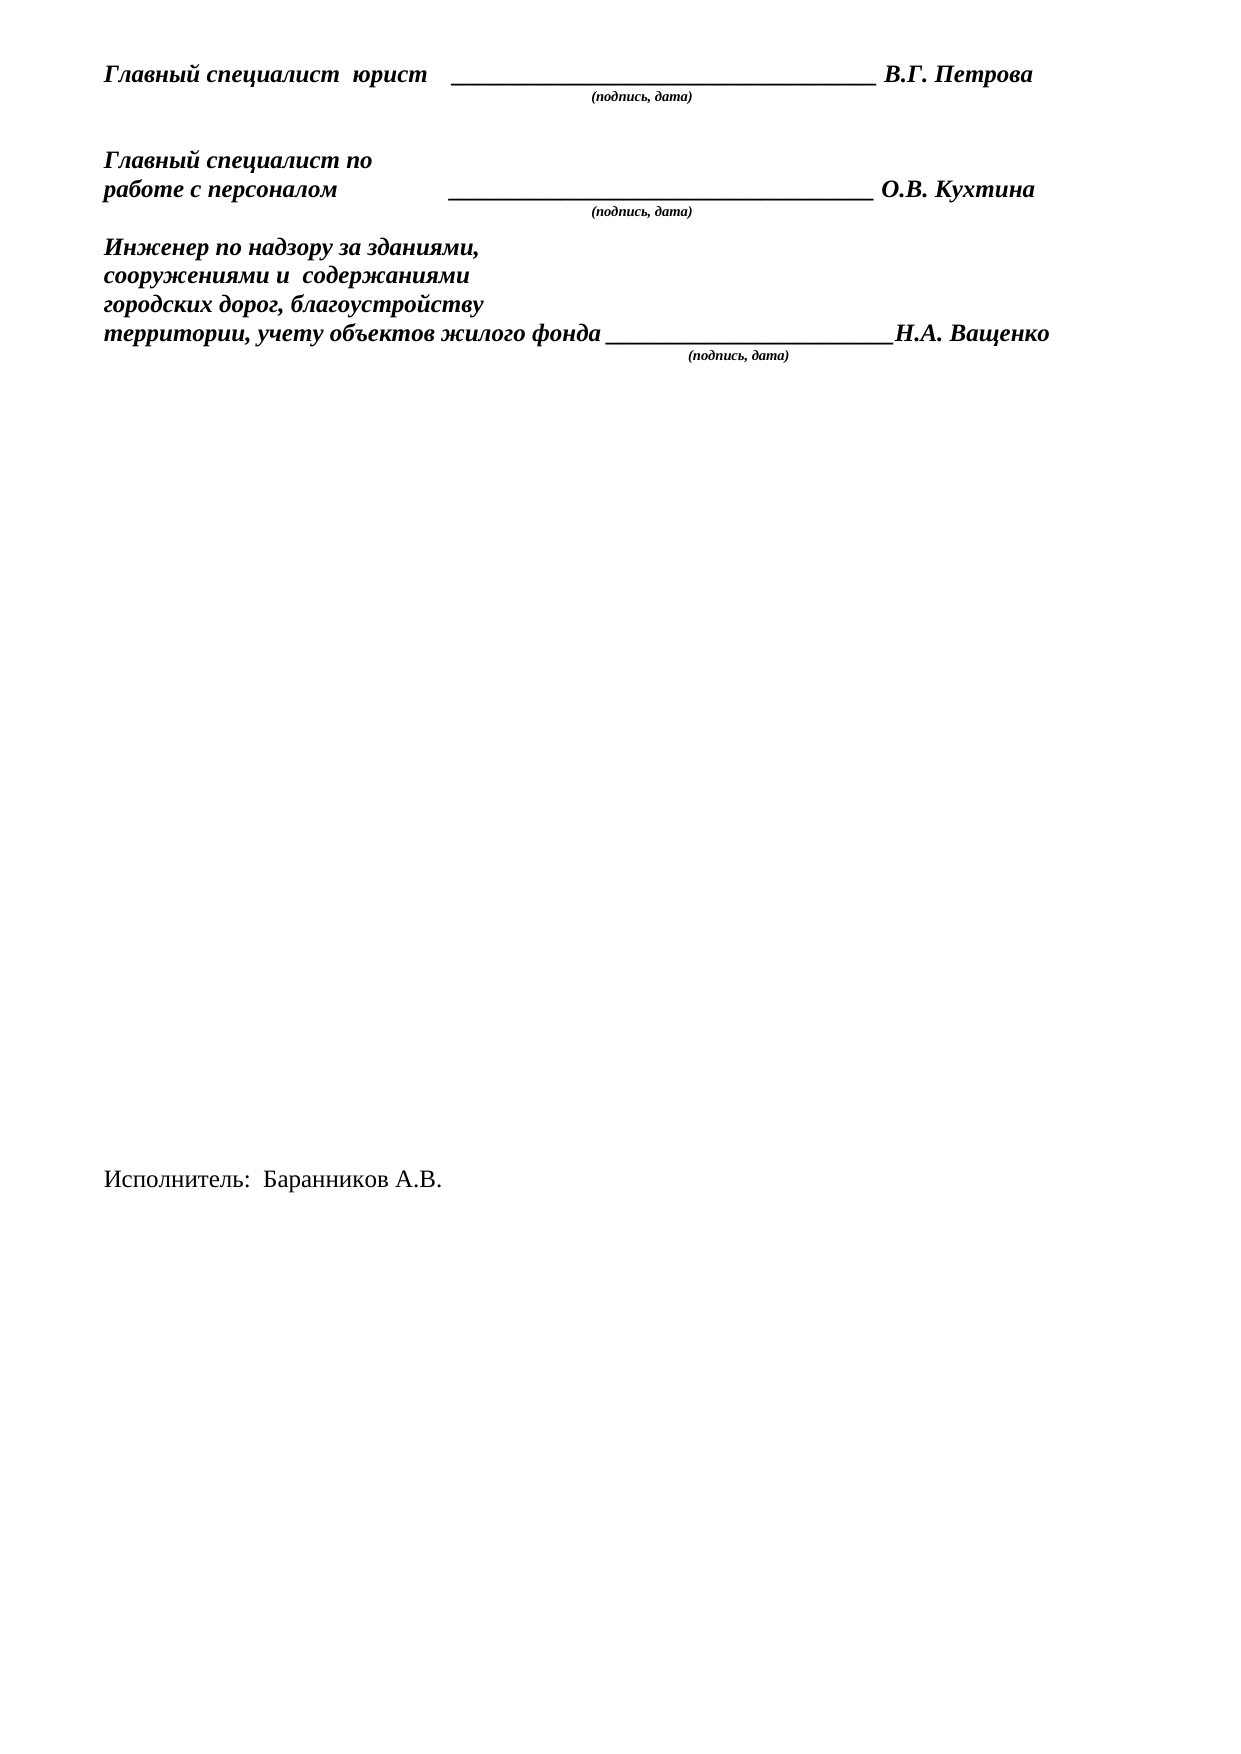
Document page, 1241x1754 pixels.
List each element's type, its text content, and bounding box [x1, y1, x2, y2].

text сооружениями и содержаниями [103, 260, 1181, 289]
text (подпись, дата) [103, 88, 1181, 117]
text Главный специалист по [103, 145, 1181, 174]
text Инженер по надзору за зданиями, [103, 232, 1181, 260]
text Исполнитель: Баранников А.В. [103, 1164, 1181, 1192]
text работе с персоналом __________________________________ О.В. Кухтина [103, 174, 1181, 203]
text территории, учету объектов жилого фонда _______________________Н.А. Ващенко [103, 318, 1181, 347]
text (подпись, дата) [103, 203, 1181, 232]
text Главный специалист юрист __________________________________ В.Г. Петрова [103, 59, 1181, 88]
text (подпись, дата) [103, 347, 1181, 375]
text городских дорог, благоустройству [103, 289, 1181, 318]
